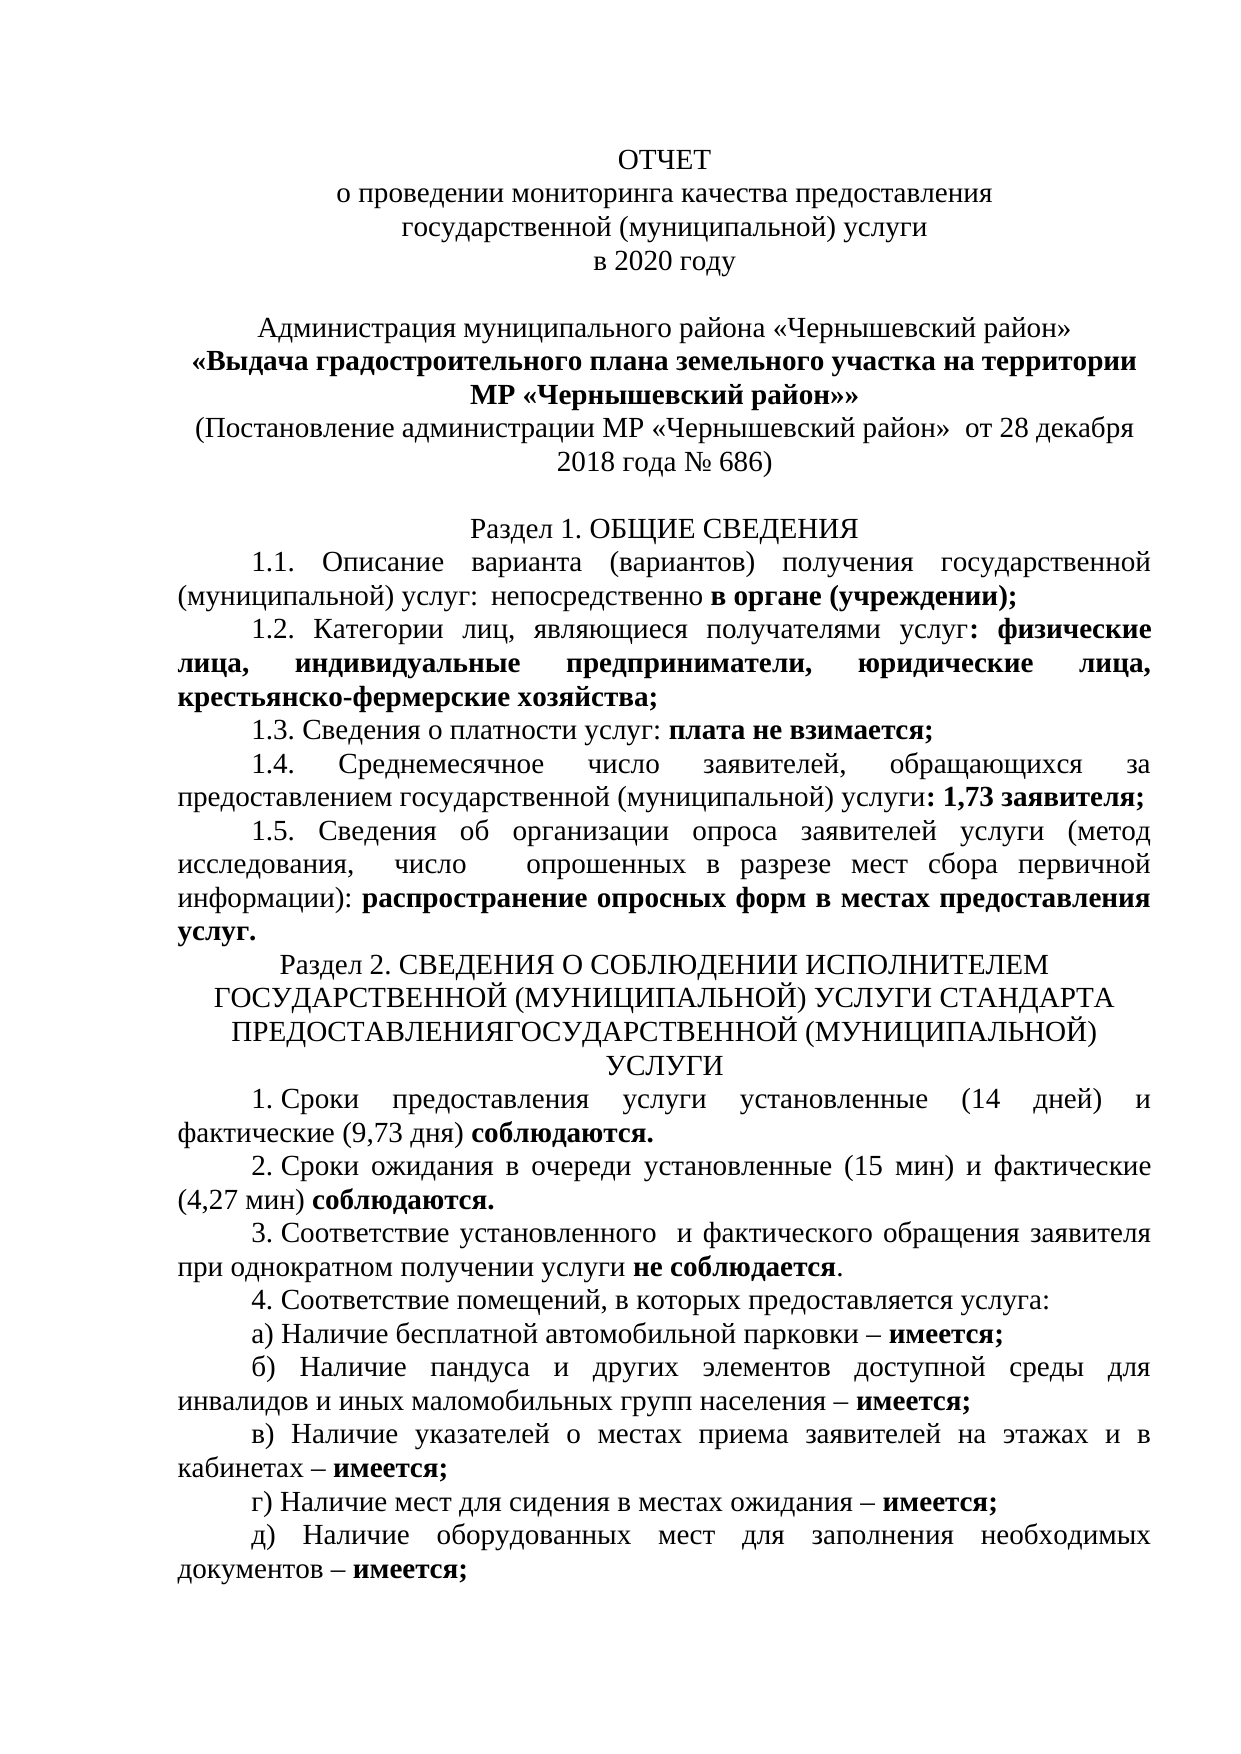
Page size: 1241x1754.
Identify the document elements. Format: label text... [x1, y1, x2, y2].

text в) Наличие указателей о местах приема заявителей на этажах и в кабинетах – имеется; [177, 1417, 1152, 1484]
text а) Наличие бесплатной автомобильной парковки – имеется; [177, 1316, 1152, 1349]
text Раздел 1. ОБЩИЕ СВЕДЕНИЯ [177, 511, 1152, 544]
list Сроки ожидания в очереди установленные (15 мин) и фактические (4,27 мин) соблюдаются. [177, 1148, 1152, 1215]
text 1.5. Сведения об организации опроса заявителей услуги (метод исследования, число опрошенных в разрезе мест сбора первичной информации): распространение опросных форм в местах предоставления услуг. [177, 813, 1152, 947]
text в 2020 году [177, 243, 1152, 276]
text государственной (муниципальной) услуги [177, 209, 1152, 243]
text 1.1. Описание варианта (вариантов) получения государственной (муниципальной) услуг: непосредственно в органе (учреждении); [177, 544, 1152, 612]
text Администрация муниципального района «Чернышевский район» [177, 310, 1152, 343]
text «Выдача градостроительного плана земельного участка на территории МР «Чернышевский район»» [177, 343, 1152, 410]
text о проведении мониторинга качества предоставления [177, 176, 1152, 209]
text г) Наличие мест для сидения в местах ожидания – имеется; [177, 1484, 1152, 1517]
text Раздел 2. СВЕДЕНИЯ О СОБЛЮДЕНИИ ИСПОЛНИТЕЛЕМ ГОСУДАРСТВЕННОЙ (МУНИЦИПАЛЬНОЙ) УСЛУГИ СТАНДАРТА ПРЕДОСТАВЛЕНИЯГОСУДАРСТВЕННОЙ (МУНИЦИПАЛЬНОЙ) УСЛУГИ [177, 947, 1152, 1081]
list Соответствие установленного и фактического обращения заявителя при однократном получении услуги не соблюдается. [177, 1215, 1152, 1282]
text д) Наличие оборудованных мест для заполнения необходимых документов – имеется; [177, 1517, 1152, 1584]
text (Постановление администрации МР «Чернышевский район» от 28 декабря 2018 года № 686) [177, 410, 1152, 477]
text 1.4. Среднемесячное число заявителей, обращающихся за предоставлением государственной (муниципальной) услуги: 1,73 заявителя; [177, 746, 1152, 813]
text 1.2. Категории лиц, являющиеся получателями услуг: физические лица, индивидуальные предприниматели, юридические лица, крестьянско-фермерские хозяйства; [177, 612, 1152, 712]
text 1.3. Сведения о платности услуг: плата не взимается; [177, 712, 1152, 746]
text ОТЧЕТ [177, 142, 1152, 176]
list Сроки предоставления услуги установленные (14 дней) и фактические (9,73 дня) соблюдаются. [177, 1081, 1152, 1148]
text б) Наличие пандуса и других элементов доступной среды для инвалидов и иных маломобильных групп населения – имеется; [177, 1349, 1152, 1417]
list Соответствие помещений, в которых предоставляется услуга: [177, 1282, 1152, 1316]
